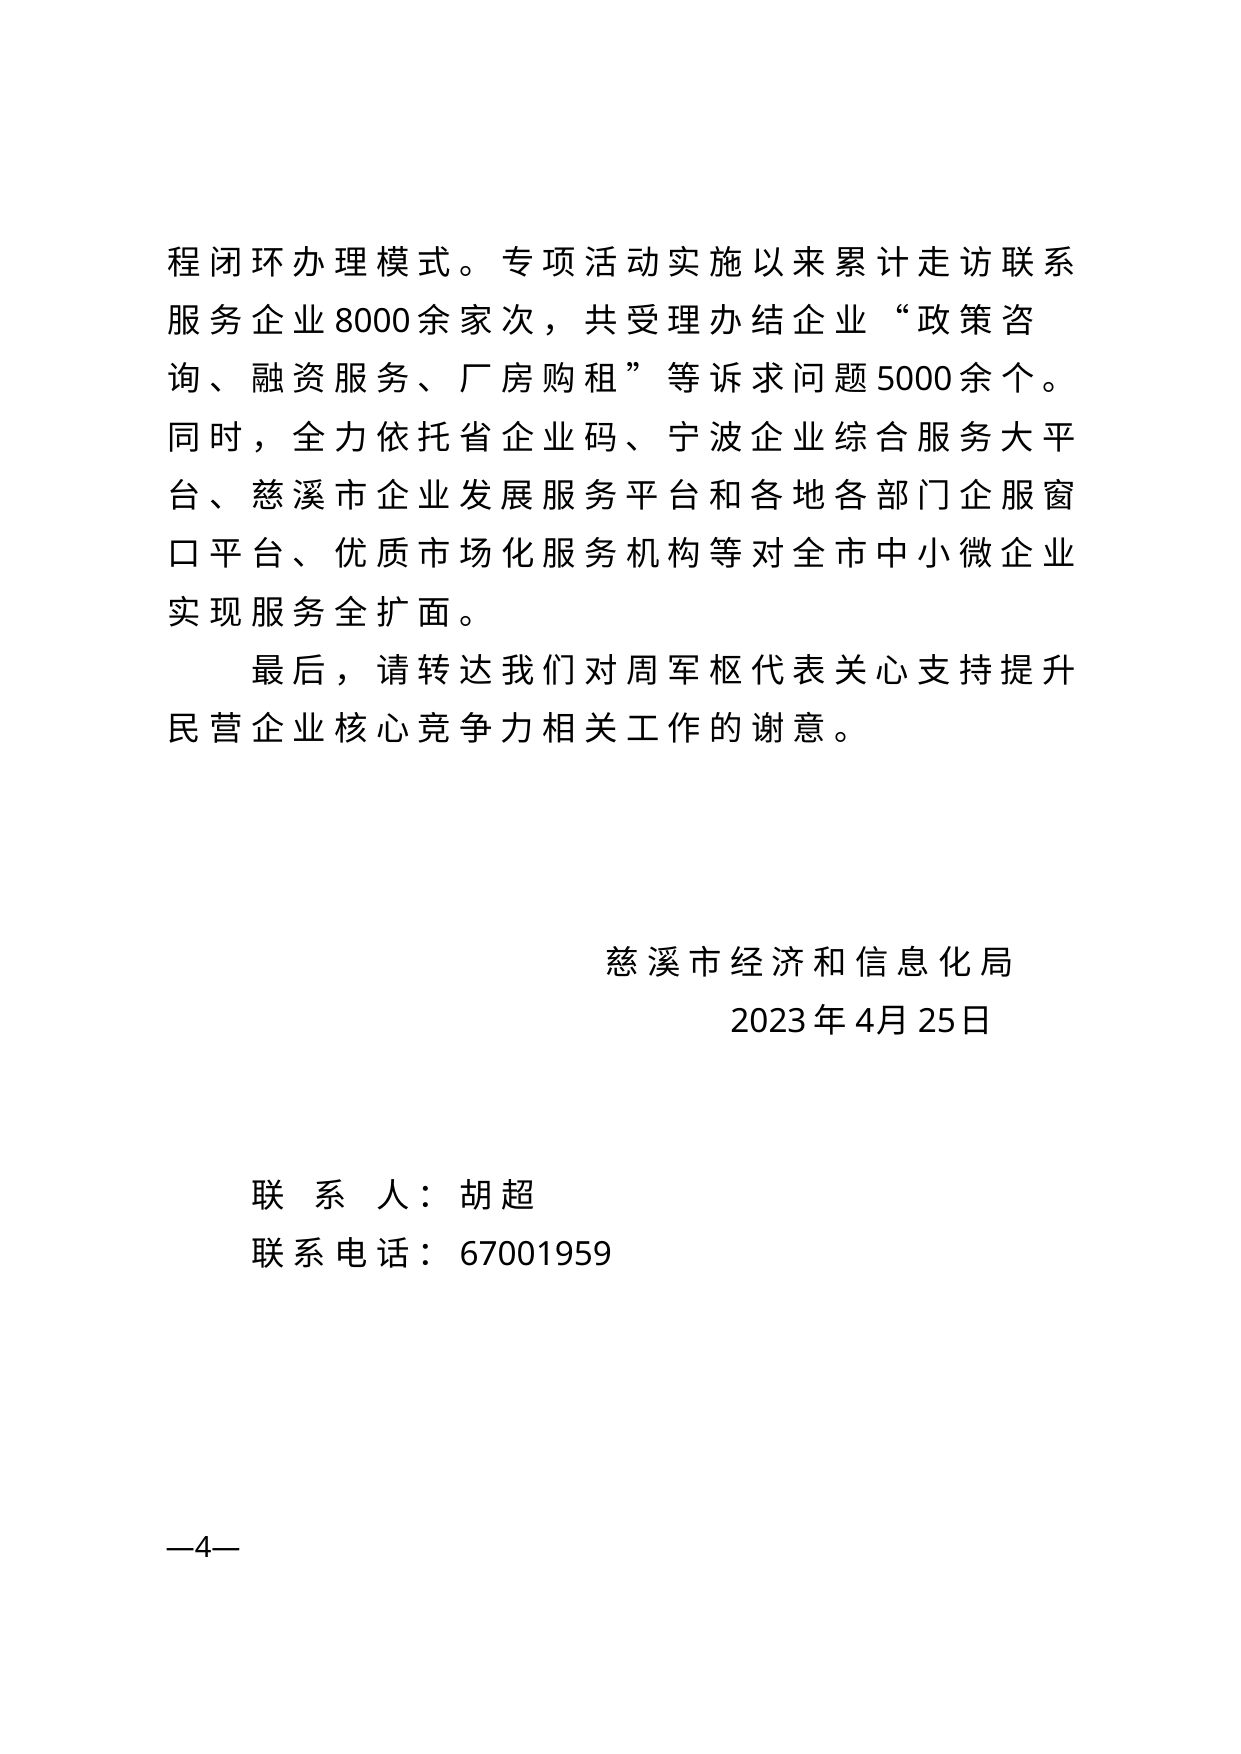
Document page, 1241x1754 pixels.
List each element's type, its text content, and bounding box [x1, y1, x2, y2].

text 联 系 人：胡超 [168, 1164, 1084, 1222]
text 2023年4月25日 [168, 989, 1084, 1047]
text 慈溪市经济和信息化局 [168, 931, 1084, 989]
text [168, 231, 1084, 639]
text 最后，请转达我们对周军枢代表关心支持提升民营企业核心竞争力相关工作的谢意。 [168, 639, 1084, 756]
text 联系电话：67001959 [168, 1222, 1084, 1281]
